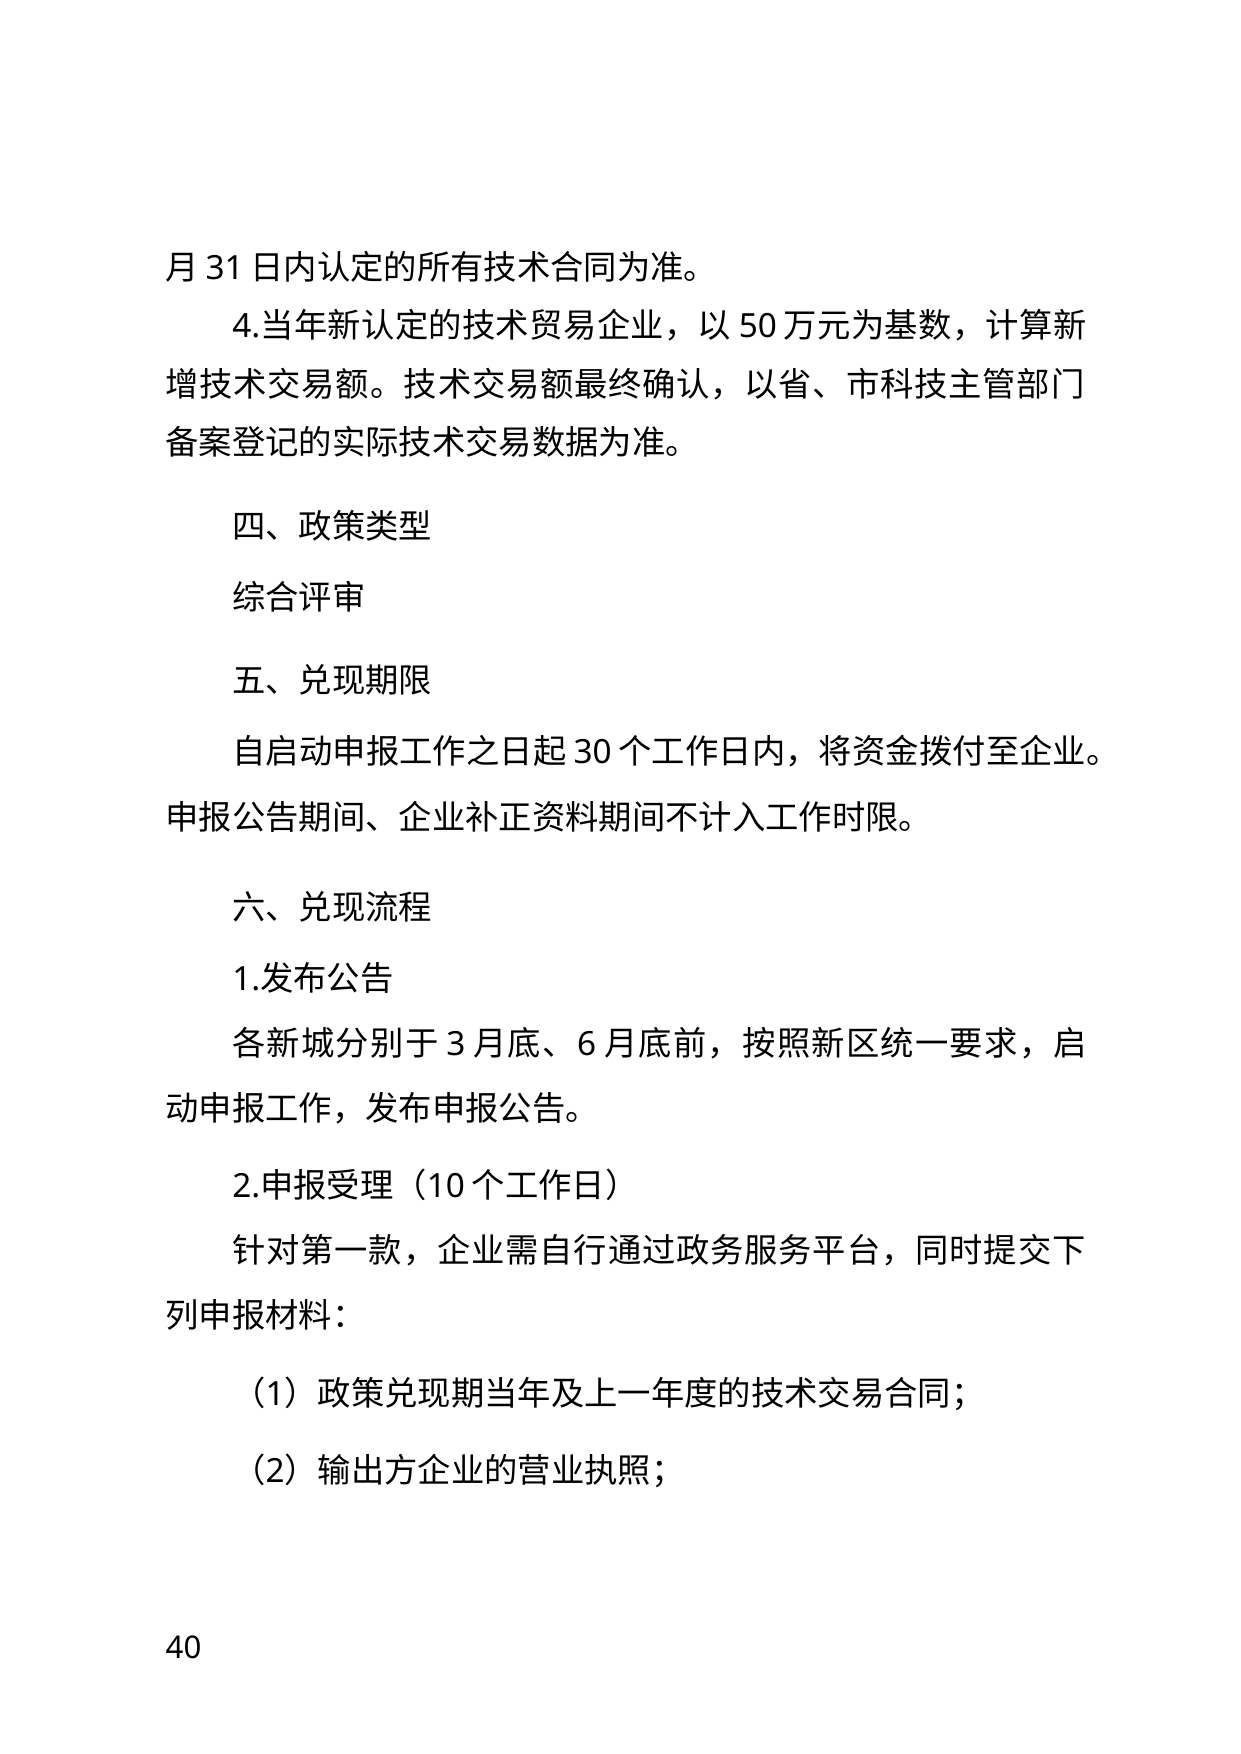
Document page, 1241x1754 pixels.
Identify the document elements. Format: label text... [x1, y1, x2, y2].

text 四、政策类型 [165, 491, 1087, 556]
text （2）输出方企业的营业执照； [165, 1436, 1087, 1501]
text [165, 233, 1087, 291]
text 六、兑现流程 [165, 872, 1087, 937]
text 自启动申报工作之日起30个工作日内，将资金拨付至企业。申报公告期间、企业补正资料期间不计入工作时限。 [165, 717, 1087, 847]
text （1）政策兑现期当年及上一年度的技术交易合同； [165, 1358, 1087, 1423]
text 2.申报受理（10个工作日） [165, 1151, 1087, 1216]
text 五、兑现期限 [165, 646, 1087, 711]
text 4.当年新认定的技术贸易企业，以50万元为基数，计算新增技术交易额。技术交易额最终确认，以省、市科技主管部门备案登记的实际技术交易数据为准。 [165, 291, 1087, 466]
text 1.发布公告 [165, 943, 1087, 1008]
text 综合评审 [165, 562, 1087, 621]
text 针对第一款，企业需自行通过政务服务平台，同时提交下列申报材料： [165, 1216, 1087, 1346]
text 各新城分别于3月底、6月底前，按照新区统一要求，启动申报工作，发布申报公告。 [165, 1008, 1087, 1138]
